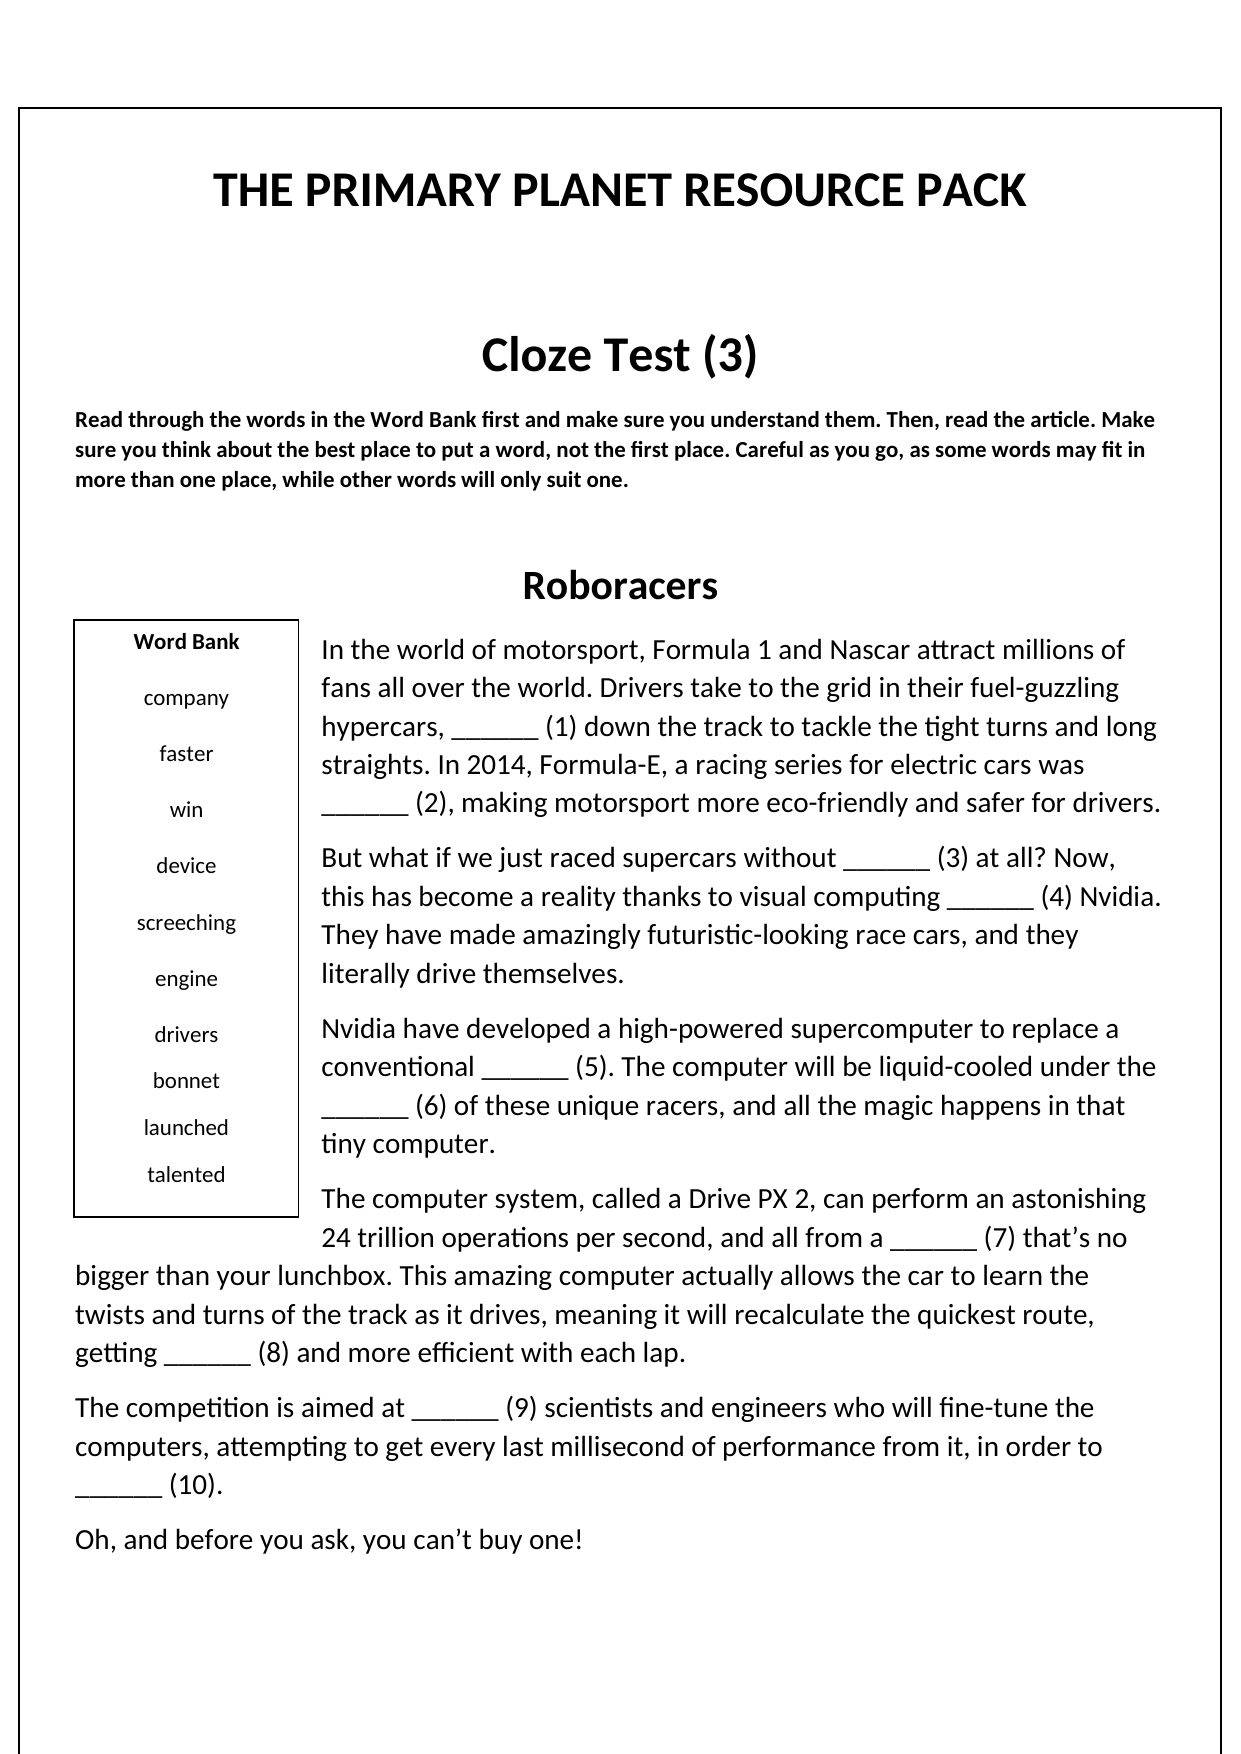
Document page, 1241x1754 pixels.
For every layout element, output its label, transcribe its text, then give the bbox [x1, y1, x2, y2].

text Nvidia have developed a high-powered supercomputer to replace a conventional ______ (5). The computer will be liquid-cooled under the ______ (6) of these unique racers, and all the magic happens in that tiny computer. [299, 1010, 1165, 1161]
text But what if we just raced supercars without ______ (3) at all? Now, this has become a reality thanks to visual computing ______ (4) Nvidia. They have made amazingly futuristic-looking race cars, and they literally drive themselves. [299, 839, 1165, 991]
text Read through the words in the Word Bank first and make sure you understand them. Then, read the article. Make sure you think about the best place to put a word, not the first place. Careful as you go, as some words may fit in more than one place, while other words will only suit one. [75, 405, 1165, 493]
text Cloze Test (3) [75, 322, 1165, 383]
text THE PRIMARY PLANET RESOURCE PACK [75, 157, 1165, 218]
text In the world of motorsport, Formula 1 and Nascar attract millions of fans all over the world. Drivers take to the grid in their fuel-guzzling hypercars, ______ (1) down the track to tackle the tight turns and long straights. In 2014, Formula-E, a racing series for electric cars was ______ (2), making motorsport more eco-friendly and safer for drivers. [299, 631, 1165, 820]
text The computer system, called a Drive PX 2, can perform an astonishing 24 trillion operations per second, and all from a ______ (7) that’s no bigger than your lunchbox. This amazing computer actually allows the car to learn the twists and turns of the track as it drives, meaning it will recalculate the quickest route, getting ______ (8) and more efficient with each lap. [75, 1180, 1165, 1370]
text The competition is aimed at ______ (9) scientists and engineers who will fine-tune the computers, attempting to get every last millisecond of performance from it, in order to ______ (10). [75, 1389, 1165, 1502]
text Roboracers [75, 559, 1165, 610]
text Oh, and before you ask, you can’t buy one! [75, 1521, 1165, 1557]
